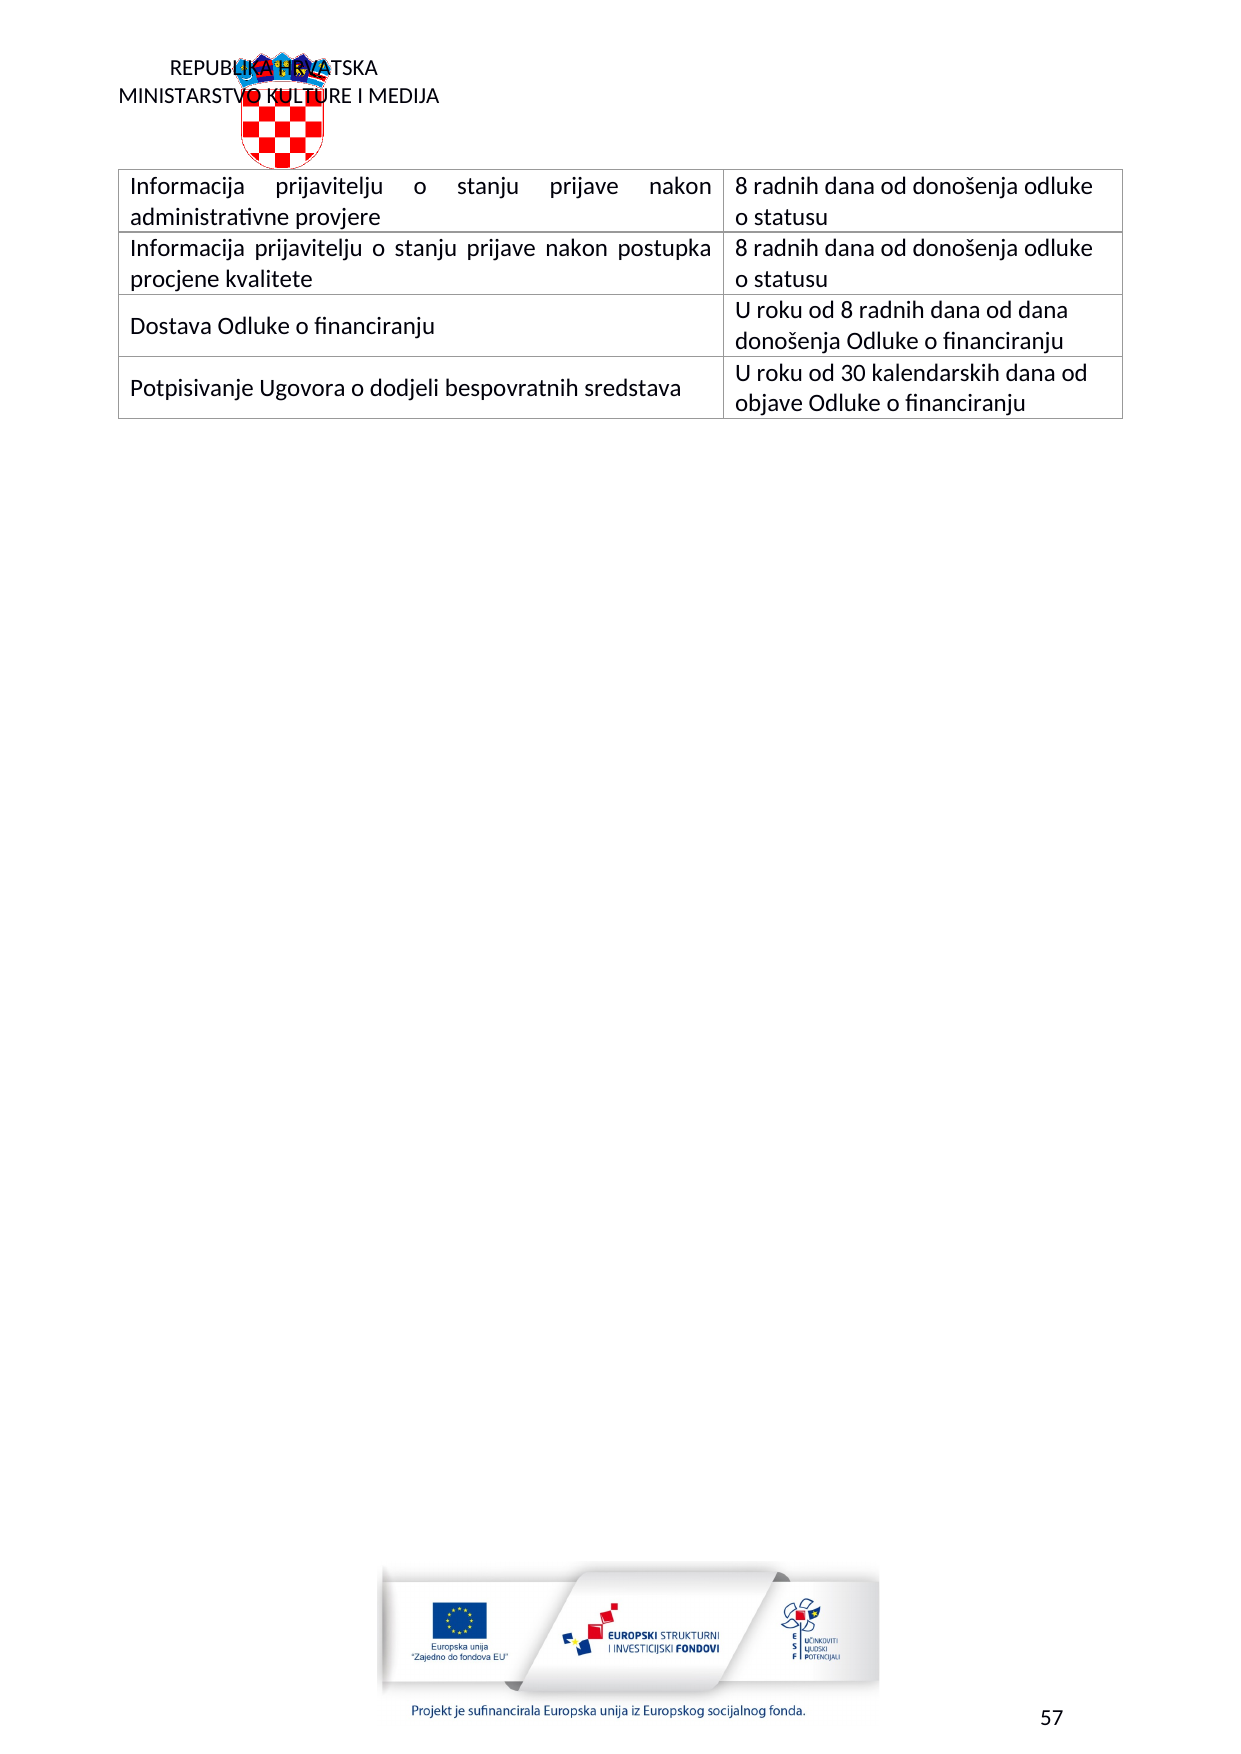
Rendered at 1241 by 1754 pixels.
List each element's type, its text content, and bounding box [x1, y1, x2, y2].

table_cell U roku od 8 radnih dana od dana donošenja Odluke o financiranju [724, 295, 1122, 356]
table_cell U roku od 30 kalendarskih dana od objave Odluke o financiranju [724, 357, 1122, 418]
table_cell 8 radnih dana od donošenja odluke o statusu [724, 233, 1122, 293]
table_cell Potpisivanje Ugovora o dodjeli bespovratnih sredstava [119, 357, 723, 418]
table_cell Dostava Odluke o financiranju [119, 295, 723, 356]
table_cell 8 radnih dana od donošenja odluke o statusu [724, 170, 1122, 231]
picture [232, 52, 332, 169]
table_cell Informacija prijavitelju o stanju prijave nakon administrativne provjere [119, 170, 723, 231]
table_cell Informacija prijavitelju o stanju prijave nakon postupka procjene kvalitete [119, 233, 723, 293]
picture [377, 1561, 880, 1726]
